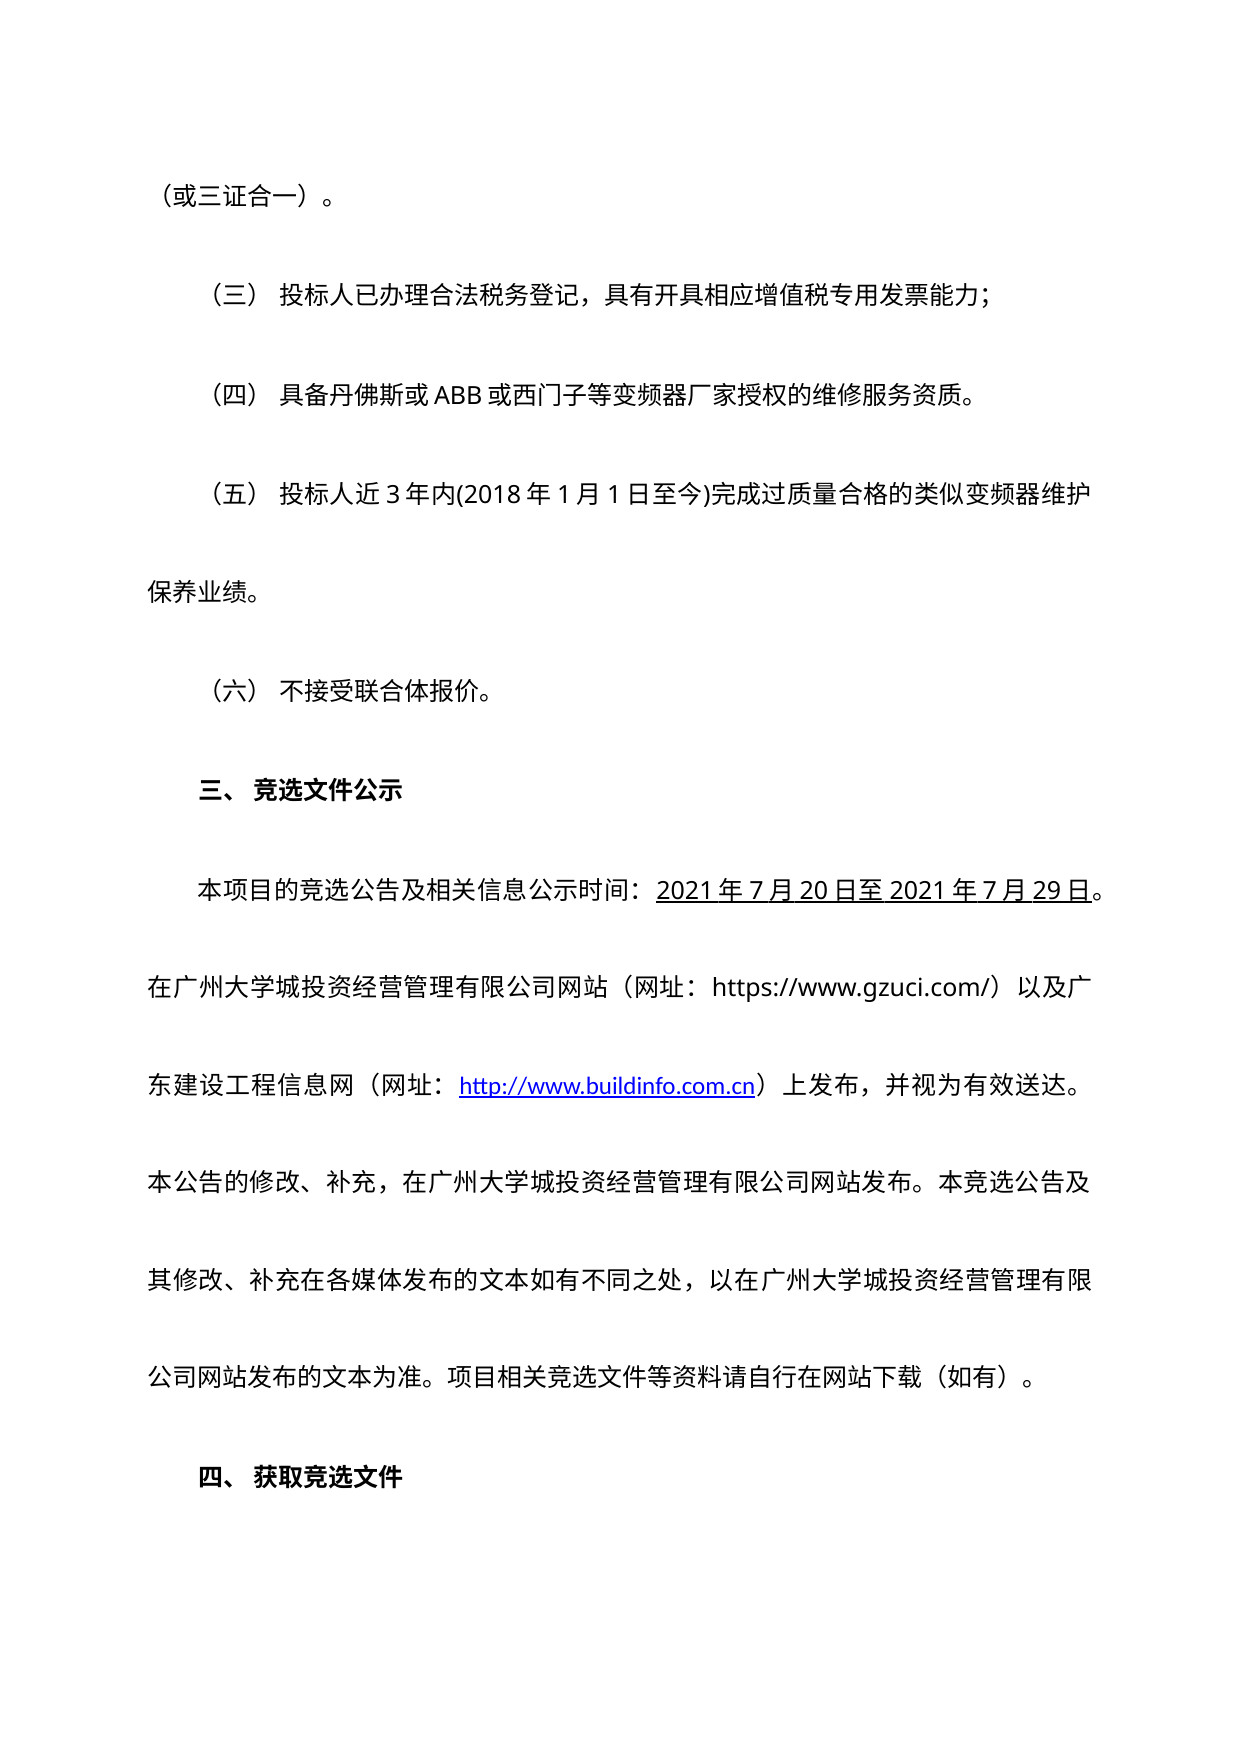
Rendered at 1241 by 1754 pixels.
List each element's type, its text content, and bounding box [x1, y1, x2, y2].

text 本项目的竞选公告及相关信息公示时间：2021年7月20日至2021年7月29日。在广州大学城投资经营管理有限公司网站（网址：https://www.gzuci.com/）以及广东建设工程信息网（网址：http://www.buildinfo.com.cn）上发布，并视为有效送达。本公告的修改、补充，在广州大学城投资经营管理有限公司网站发布。本竞选公告及其修改、补充在各媒体发布的文本如有不同之处，以在广州大学城投资经营管理有限公司网站发布的文本为准。项目相关竞选文件等资料请自行在网站下载（如有）。 [148, 856, 1092, 1408]
list 竞选文件公示 [148, 756, 1092, 821]
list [148, 162, 1092, 227]
list 获取竞选文件 [148, 1443, 1092, 1508]
list 投标人近3年内(2018年1月1日至今)完成过质量合格的类似变频器维护保养业绩。 [148, 460, 1092, 623]
list 不接受联合体报价。 [198, 657, 1092, 722]
list 具备丹佛斯或ABB或西门子等变频器厂家授权的维修服务资质。 [198, 361, 1092, 426]
list 投标人已办理合法税务登记，具有开具相应增值税专用发票能力； [198, 261, 1092, 326]
